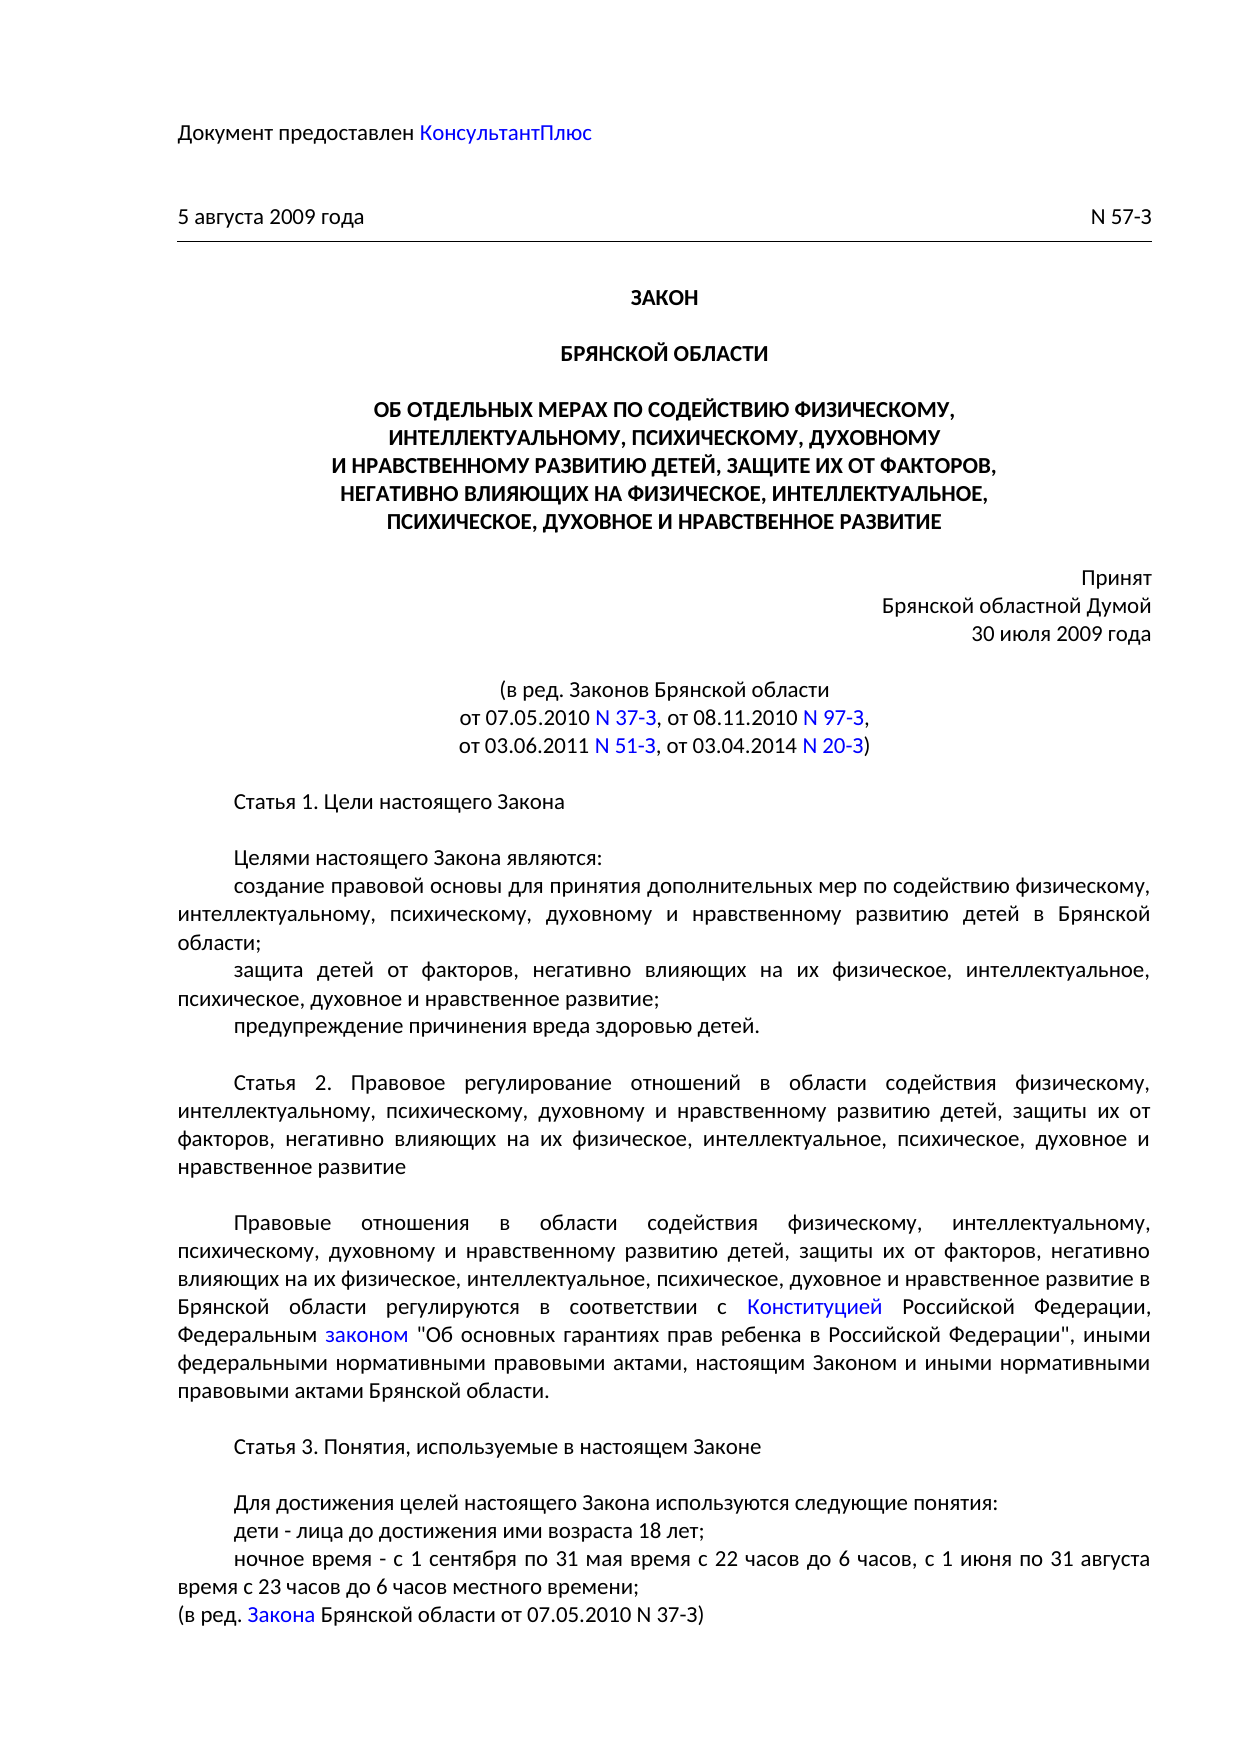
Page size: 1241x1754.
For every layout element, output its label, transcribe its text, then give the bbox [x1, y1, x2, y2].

text дети - лица до достижения ими возраста 18 лет; [177, 1516, 1152, 1544]
text ОБ ОТДЕЛЬНЫХ МЕРАХ ПО СОДЕЙСТВИЮ ФИЗИЧЕСКОМУ, [177, 395, 1152, 423]
text ЗАКОН [177, 283, 1152, 311]
text от 07.05.2010 N 37-З, от 08.11.2010 N 97-З, [177, 703, 1152, 731]
text И НРАВСТВЕННОМУ РАЗВИТИЮ ДЕТЕЙ, ЗАЩИТЕ ИХ ОТ ФАКТОРОВ, [177, 451, 1152, 479]
text Статья 2. Правовое регулирование отношений в области содействия физическому, интеллектуальному, психическому, духовному и нравственному развитию детей, защиты их от факторов, негативно влияющих на их физическое, интеллектуальное, психическое, духовное и нравственное развитие [177, 1068, 1152, 1180]
text Правовые отношения в области содействия физическому, интеллектуальному, психическому, духовному и нравственному развитию детей, защиты их от факторов, негативно влияющих на их физическое, интеллектуальное, психическое, духовное и нравственное развитие в Брянской области регулируются в соответствии с Конституцией Российской Федерации, Федеральным законом "Об основных гарантиях прав ребенка в Российской Федерации", иными федеральными нормативными правовыми актами, настоящим Законом и иными нормативными правовыми актами Брянской области. [177, 1208, 1152, 1404]
text создание правовой основы для принятия дополнительных мер по содействию физическому, интеллектуальному, психическому, духовному и нравственному развитию детей в Брянской области; [177, 872, 1152, 956]
text ПСИХИЧЕСКОЕ, ДУХОВНОЕ И НРАВСТВЕННОЕ РАЗВИТИЕ [177, 507, 1152, 535]
text Статья 1. Цели настоящего Закона [177, 787, 1152, 816]
text НЕГАТИВНО ВЛИЯЮЩИХ НА ФИЗИЧЕСКОЕ, ИНТЕЛЛЕКТУАЛЬНОЕ, [177, 479, 1152, 507]
text Целями настоящего Закона являются: [177, 843, 1152, 872]
text 30 июля 2009 года [177, 619, 1152, 647]
text (в ред. Закона Брянской области от 07.05.2010 N 37-З) [177, 1600, 1152, 1628]
table_header 5 августа 2009 года [177, 202, 664, 230]
text ИНТЕЛЛЕКТУАЛЬНОМУ, ПСИХИЧЕСКОМУ, ДУХОВНОМУ [177, 423, 1152, 451]
text Принят [177, 563, 1152, 591]
text защита детей от факторов, негативно влияющих на их физическое, интеллектуальное, психическое, духовное и нравственное развитие; [177, 956, 1152, 1012]
text Статья 3. Понятия, используемые в настоящем Законе [177, 1432, 1152, 1460]
text (в ред. Законов Брянской области [177, 675, 1152, 703]
text ночное время - с 1 сентября по 31 мая время с 22 часов до 6 часов, с 1 июня по 31 августа время с 23 часов до 6 часов местного времени; [177, 1544, 1152, 1600]
text БРЯНСКОЙ ОБЛАСТИ [177, 339, 1152, 367]
text Документ предоставлен КонсультантПлюс [177, 118, 1152, 174]
text от 03.06.2011 N 51-З, от 03.04.2014 N 20-З) [177, 731, 1152, 759]
text Для достижения целей настоящего Закона используются следующие понятия: [177, 1488, 1152, 1516]
text Брянской областной Думой [177, 591, 1152, 619]
table_header N 57-З [664, 202, 1152, 230]
text предупреждение причинения вреда здоровью детей. [177, 1012, 1152, 1040]
